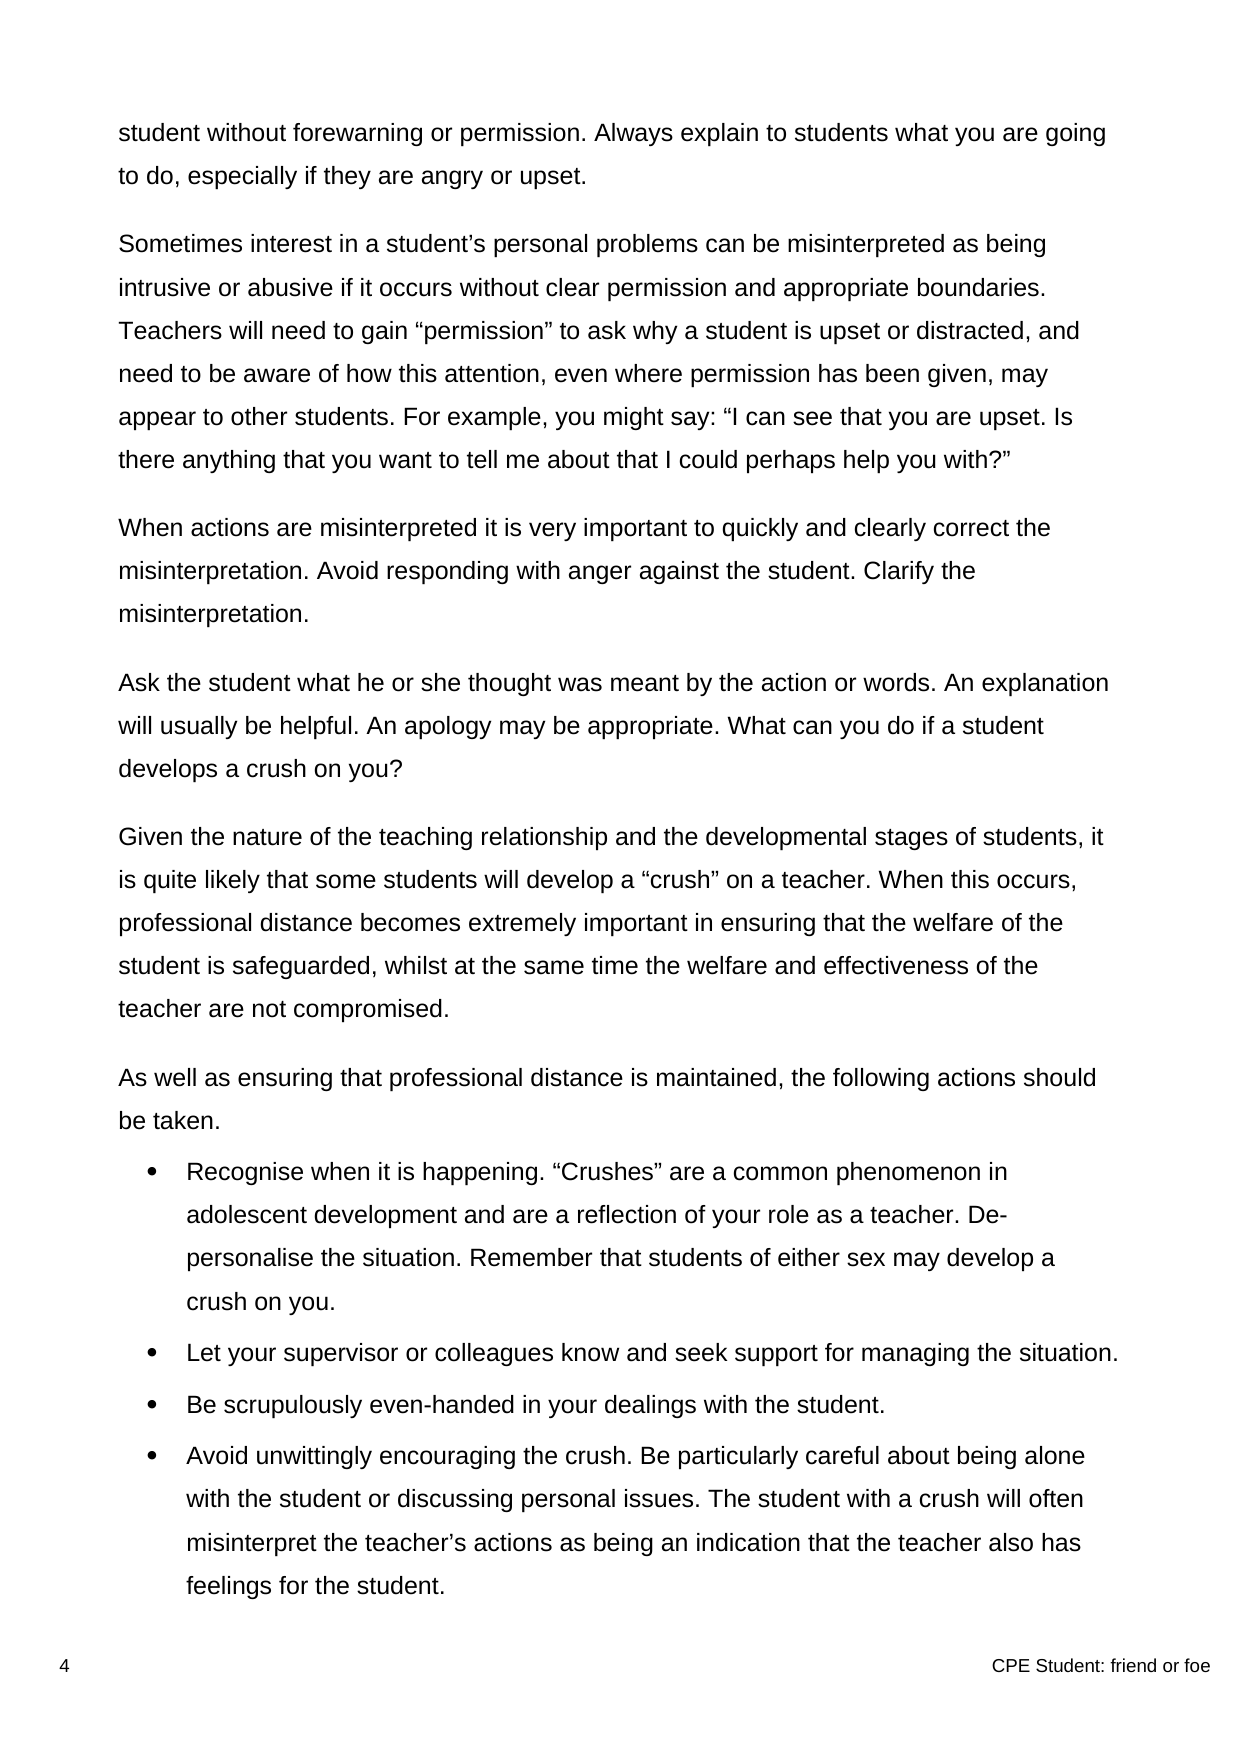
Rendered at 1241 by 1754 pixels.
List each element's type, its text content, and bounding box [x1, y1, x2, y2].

list Be scrupulously even-handed in your dealings with the student. [148, 1389, 1122, 1418]
text When actions are misinterpreted it is very important to quickly and clearly correct the misinterpretation. Avoid responding with anger against the student. Clarify the misinterpretation. [118, 513, 1122, 628]
text Sometimes interest in a student’s personal problems can be misinterpreted as being intrusive or abusive if it occurs without clear permission and appropriate boundaries. Teachers will need to gain “permission” to ask why a student is upset or distracted, and need to be aware of how this attention, even where permission has been given, may appear to other students. For example, you might say: “I can see that you are upset. Is there anything that you want to tell me about that I could perhaps help you with?” [118, 229, 1122, 474]
list Recognise when it is happening. “Crushes” are a common phenomenon in adolescent development and are a reflection of your role as a teacher. De-personalise the situation. Remember that students of either sex may develop a crush on you. [148, 1157, 1122, 1315]
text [118, 118, 1122, 190]
list Avoid unwittingly encouraging the crush. Be particularly careful about being alone with the student or discussing personal issues. The student with a crush will often misinterpret the teacher’s actions as being an indication that the teacher also has feelings for the student. [148, 1441, 1122, 1599]
text Given the nature of the teaching relationship and the developmental stages of students, it is quite likely that some students will develop a “crush” on a teacher. When this occurs, professional distance becomes extremely important in ensuring that the welfare of the student is safeguarded, whilst at the same time the welfare and effectiveness of the teacher are not compromised. [118, 822, 1122, 1023]
text As well as ensuring that professional distance is maintained, the following actions should be taken. [118, 1062, 1122, 1134]
list Let your supervisor or colleagues know and seek support for managing the situation. [148, 1338, 1122, 1367]
text Ask the student what he or she thought was meant by the action or words. An explanation will usually be helpful. An apology may be appropriate. What can you do if a student develops a crush on you? [118, 667, 1122, 782]
